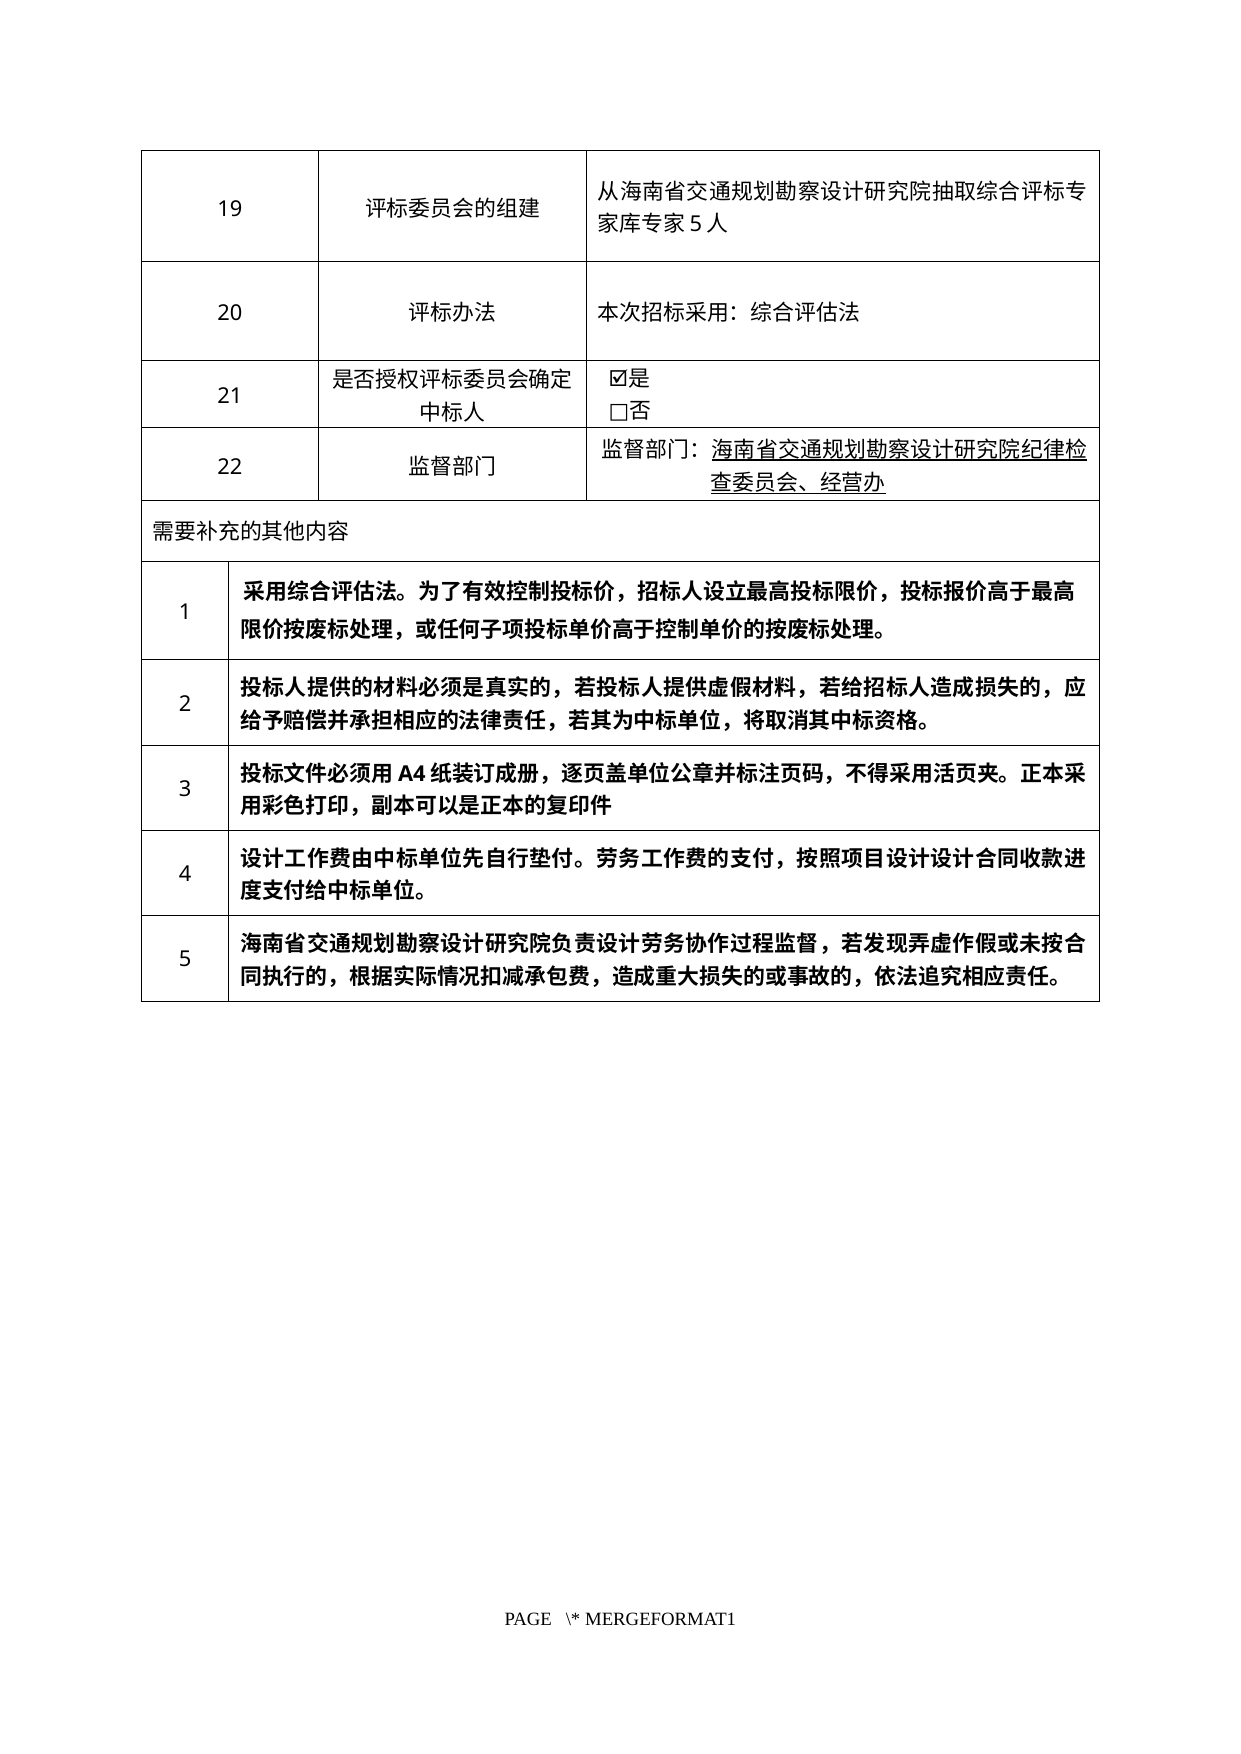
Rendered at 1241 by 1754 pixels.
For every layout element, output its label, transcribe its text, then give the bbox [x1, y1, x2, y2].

table_cell 20 [142, 262, 318, 359]
table_cell 海南省交通规划勘察设计研究院负责设计劳务协作过程监督，若发现弄虚作假或未按合同执行的，根据实际情况扣减承包费，造成重大损失的或事故的，依法追究相应责任。 [229, 916, 1099, 1001]
table_cell 评标办法 [319, 262, 586, 359]
table_cell 本次招标采用：综合评估法 [587, 262, 1099, 359]
table_cell 4 [142, 831, 228, 915]
table_cell 需要补充的其他内容 [142, 501, 1099, 561]
table_cell 是否授权评标委员会确定中标人 [319, 361, 586, 427]
table_cell 监督部门 [319, 428, 586, 500]
table_cell 是 □否 [587, 361, 1099, 427]
table_cell 投标人提供的材料必须是真实的，若投标人提供虚假材料，若给招标人造成损失的，应给予赔偿并承担相应的法律责任，若其为中标单位，将取消其中标资格。 [229, 660, 1099, 744]
table_cell 19 [142, 151, 318, 261]
table_cell 3 [142, 746, 228, 830]
table_cell 评标委员会的组建 [319, 151, 586, 261]
table_cell 5 [142, 916, 228, 1001]
table_cell 采用综合评估法。为了有效控制投标价，招标人设立最高投标限价，投标报价高于最高限价按废标处理，或任何子项投标单价高于控制单价的按废标处理。 [229, 562, 1099, 659]
table_cell 从海南省交通规划勘察设计研究院抽取综合评标专家库专家5人 [587, 151, 1099, 261]
table_cell 2 [142, 660, 228, 744]
table_cell 1 [142, 562, 228, 659]
table_cell 22 [142, 428, 318, 500]
table_cell 21 [142, 361, 318, 427]
table_cell 监督部门：海南省交通规划勘察设计研究院纪律检查委员会、经营办 [587, 428, 1099, 500]
table_cell 投标文件必须用A4纸装订成册，逐页盖单位公章并标注页码，不得采用活页夹。正本采用彩色打印，副本可以是正本的复印件 [229, 746, 1099, 830]
table_cell 设计工作费由中标单位先自行垫付。劳务工作费的支付，按照项目设计设计合同收款进度支付给中标单位。 [229, 831, 1099, 915]
